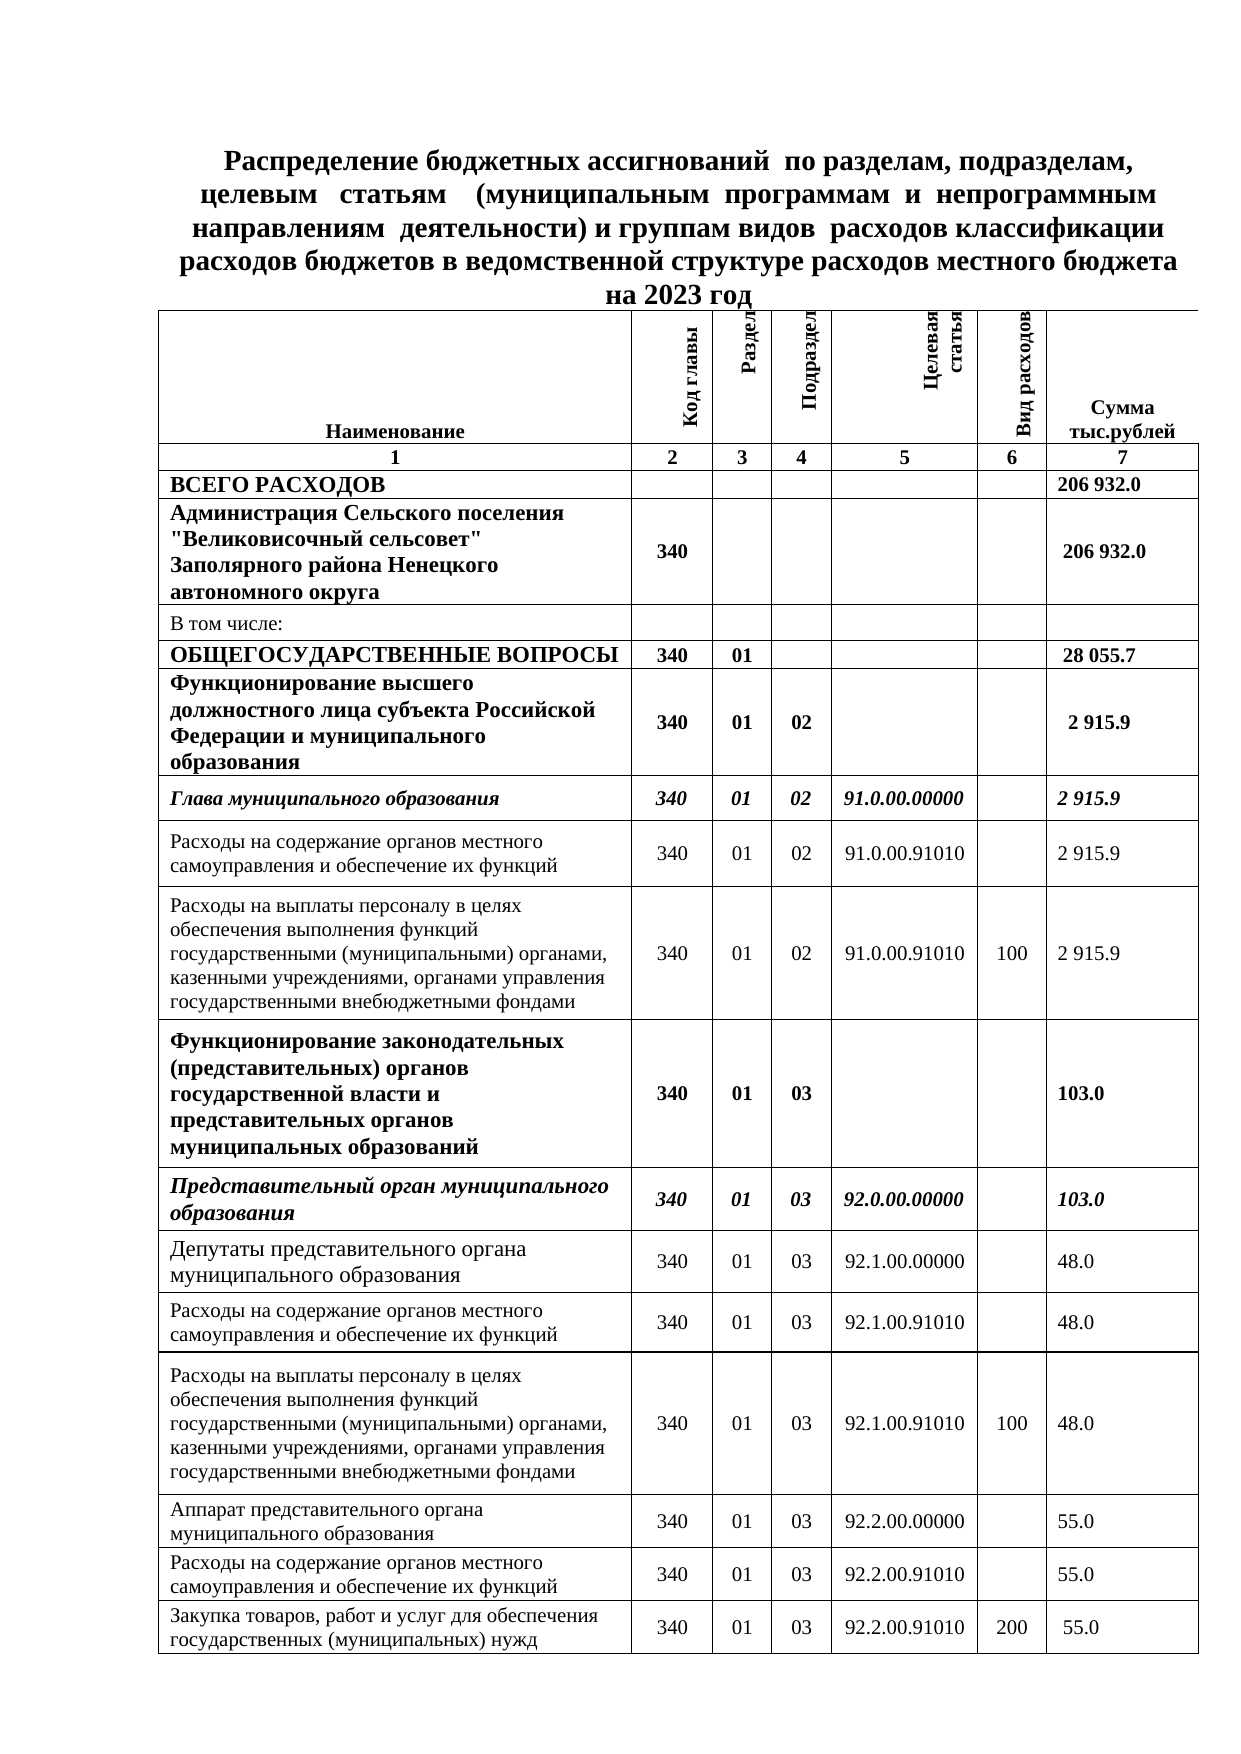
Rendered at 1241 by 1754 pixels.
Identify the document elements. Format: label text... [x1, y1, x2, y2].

table_cell 2 915.9 [1047, 821, 1198, 886]
table_cell Распределение бюджетных ассигнований по разделам, подразделам, целевым статьям (муниципальным программам и непрограммным направлениям деятельности) и группам видов расходов классификации расходов бюджетов в ведомственной структуре расходов местного бюджета на 2023 год [159, 118, 1198, 310]
table_cell 48.0 [1047, 1353, 1198, 1493]
table_cell [978, 1495, 1046, 1547]
table_cell 01 [713, 1495, 771, 1547]
table_cell 340 [632, 1601, 712, 1653]
table_cell Администрация Сельского поселения "Великовисочный сельсовет" Заполярного района Ненецкого автономного округа [159, 499, 631, 604]
table_cell [978, 499, 1046, 604]
table_cell 01 [713, 1548, 771, 1600]
table_cell 01 [713, 669, 771, 775]
table_cell [978, 1548, 1046, 1600]
table_cell 340 [632, 776, 712, 820]
table_cell 01 [713, 887, 771, 1018]
table_cell ВСЕГО РАСХОДОВ [159, 471, 631, 498]
table_cell 03 [772, 1353, 831, 1493]
table_cell [978, 641, 1046, 668]
table_cell Вид расходов [978, 311, 1046, 443]
table_cell [713, 471, 771, 498]
table_cell 48.0 [1047, 1293, 1198, 1351]
table_cell 48.0 [1047, 1231, 1198, 1292]
table_cell 02 [772, 669, 831, 775]
table_cell 92.1.00.91010 [832, 1353, 977, 1493]
table_cell [978, 821, 1046, 886]
table_cell 4 [772, 444, 831, 470]
table_cell [1047, 605, 1198, 640]
table_cell 340 [632, 1548, 712, 1600]
table_cell Глава муниципального образования [159, 776, 631, 820]
table_cell 03 [772, 1495, 831, 1547]
table_cell [832, 641, 977, 668]
table_cell 55.0 [1047, 1601, 1198, 1653]
table_cell [772, 471, 831, 498]
table_cell 2 [632, 444, 712, 470]
table_cell Аппарат представительного органа муниципального образования [159, 1495, 631, 1547]
table_cell 92.1.00.91010 [832, 1293, 977, 1351]
table_cell 340 [632, 1168, 712, 1229]
table_cell Расходы на выплаты персоналу в целях обеспечения выполнения функций государственными (муниципальными) органами, казенными учреждениями, органами управления государственными внебюджетными фондами [159, 887, 631, 1018]
table_cell 340 [632, 1293, 712, 1351]
table_cell 7 [1047, 444, 1198, 470]
table_cell 01 [713, 1601, 771, 1653]
table_cell 03 [772, 1293, 831, 1351]
table_cell 92.2.00.00000 [832, 1495, 977, 1547]
table_cell 02 [772, 776, 831, 820]
table_cell 2 915.9 [1047, 887, 1198, 1018]
table_cell Представительный орган муниципального образования [159, 1168, 631, 1229]
table_cell [632, 605, 712, 640]
table_cell [832, 669, 977, 775]
table_cell 03 [772, 1601, 831, 1653]
table_cell 02 [772, 887, 831, 1018]
table_cell 206 932.0 [1047, 471, 1198, 498]
table_cell Наименование [159, 311, 631, 443]
table_cell 200 [978, 1601, 1046, 1653]
table_cell [713, 499, 771, 604]
table_cell Целевая статья [832, 311, 977, 443]
table_cell 55.0 [1047, 1495, 1198, 1547]
table_cell [978, 1020, 1046, 1167]
table_cell 103.0 [1047, 1020, 1198, 1167]
table_cell 100 [978, 887, 1046, 1018]
table_cell 5 [832, 444, 977, 470]
table_cell [978, 669, 1046, 775]
table_cell 100 [978, 1353, 1046, 1493]
table_cell 01 [713, 821, 771, 886]
table_cell [978, 1168, 1046, 1229]
table_cell 340 [632, 821, 712, 886]
table_cell 103.0 [1047, 1168, 1198, 1229]
table_cell [978, 1231, 1046, 1292]
table_cell [978, 471, 1046, 498]
table_cell Закупка товаров, работ и услуг для обеспечения государственных (муниципальных) нужд [159, 1601, 631, 1653]
table_cell [978, 1293, 1046, 1351]
table_cell 340 [632, 1495, 712, 1547]
table_cell 91.0.00.91010 [832, 887, 977, 1018]
table_cell [832, 471, 977, 498]
table_cell 3 [713, 444, 771, 470]
table_cell 6 [978, 444, 1046, 470]
table_cell Раздел [713, 311, 771, 443]
table_cell [632, 471, 712, 498]
table_cell ОБЩЕГОСУДАРСТВЕННЫЕ ВОПРОСЫ [159, 641, 631, 668]
table_cell 55.0 [1047, 1548, 1198, 1600]
table_cell Код главы [632, 311, 712, 443]
table_cell [713, 605, 771, 640]
table_cell Расходы на содержание органов местного самоуправления и обеспечение их функций [159, 1293, 631, 1351]
table_cell Расходы на содержание органов местного самоуправления и обеспечение их функций [159, 821, 631, 886]
table_cell 340 [632, 1231, 712, 1292]
table_cell 340 [632, 887, 712, 1018]
table_cell Депутаты представительного органа муниципального образования [159, 1231, 631, 1292]
table_cell 02 [772, 821, 831, 886]
table_cell 340 [632, 669, 712, 775]
table_cell 340 [632, 1353, 712, 1493]
table_cell 01 [713, 641, 771, 668]
table_cell [772, 641, 831, 668]
table_cell 03 [772, 1168, 831, 1229]
table_cell Функционирование законодательных (представительных) органов государственной власти и представительных органов муниципальных образований [159, 1020, 631, 1167]
table_cell Функционирование высшего должностного лица субъекта Российской Федерации и муниципального образования [159, 669, 631, 775]
table_cell [832, 1020, 977, 1167]
table_cell [772, 605, 831, 640]
table_cell 92.0.00.00000 [832, 1168, 977, 1229]
table_cell 2 915.9 [1047, 776, 1198, 820]
table_cell 340 [632, 1020, 712, 1167]
table_cell 01 [713, 776, 771, 820]
table_cell 01 [713, 1231, 771, 1292]
table_cell [978, 605, 1046, 640]
table_cell 91.0.00.00000 [832, 776, 977, 820]
table_cell 1 [159, 444, 631, 470]
table_cell 01 [713, 1353, 771, 1493]
table_cell В том числе: [159, 605, 631, 640]
table_cell 92.1.00.00000 [832, 1231, 977, 1292]
table_cell 91.0.00.91010 [832, 821, 977, 886]
table_cell 340 [632, 499, 712, 604]
table_cell 03 [772, 1020, 831, 1167]
table_cell 28 055.7 [1047, 641, 1198, 668]
table_cell Расходы на выплаты персоналу в целях обеспечения выполнения функций государственными (муниципальными) органами, казенными учреждениями, органами управления государственными внебюджетными фондами [159, 1353, 631, 1493]
table_cell Сумма тыс.рублей [1047, 311, 1198, 443]
table_cell 2 915.9 [1047, 669, 1198, 775]
table_cell Расходы на содержание органов местного самоуправления и обеспечение их функций [159, 1548, 631, 1600]
table_cell [832, 605, 977, 640]
table_cell 03 [772, 1548, 831, 1600]
table_cell 01 [713, 1168, 771, 1229]
table_cell 206 932.0 [1047, 499, 1198, 604]
table_cell [832, 499, 977, 604]
table_cell 92.2.00.91010 [832, 1601, 977, 1653]
table_cell 340 [632, 641, 712, 668]
table_cell 01 [713, 1293, 771, 1351]
table_cell 01 [713, 1020, 771, 1167]
table_cell Подраздел [772, 311, 831, 443]
table_cell 03 [772, 1231, 831, 1292]
table_cell [772, 499, 831, 604]
table_cell [978, 776, 1046, 820]
table_cell 92.2.00.91010 [832, 1548, 977, 1600]
